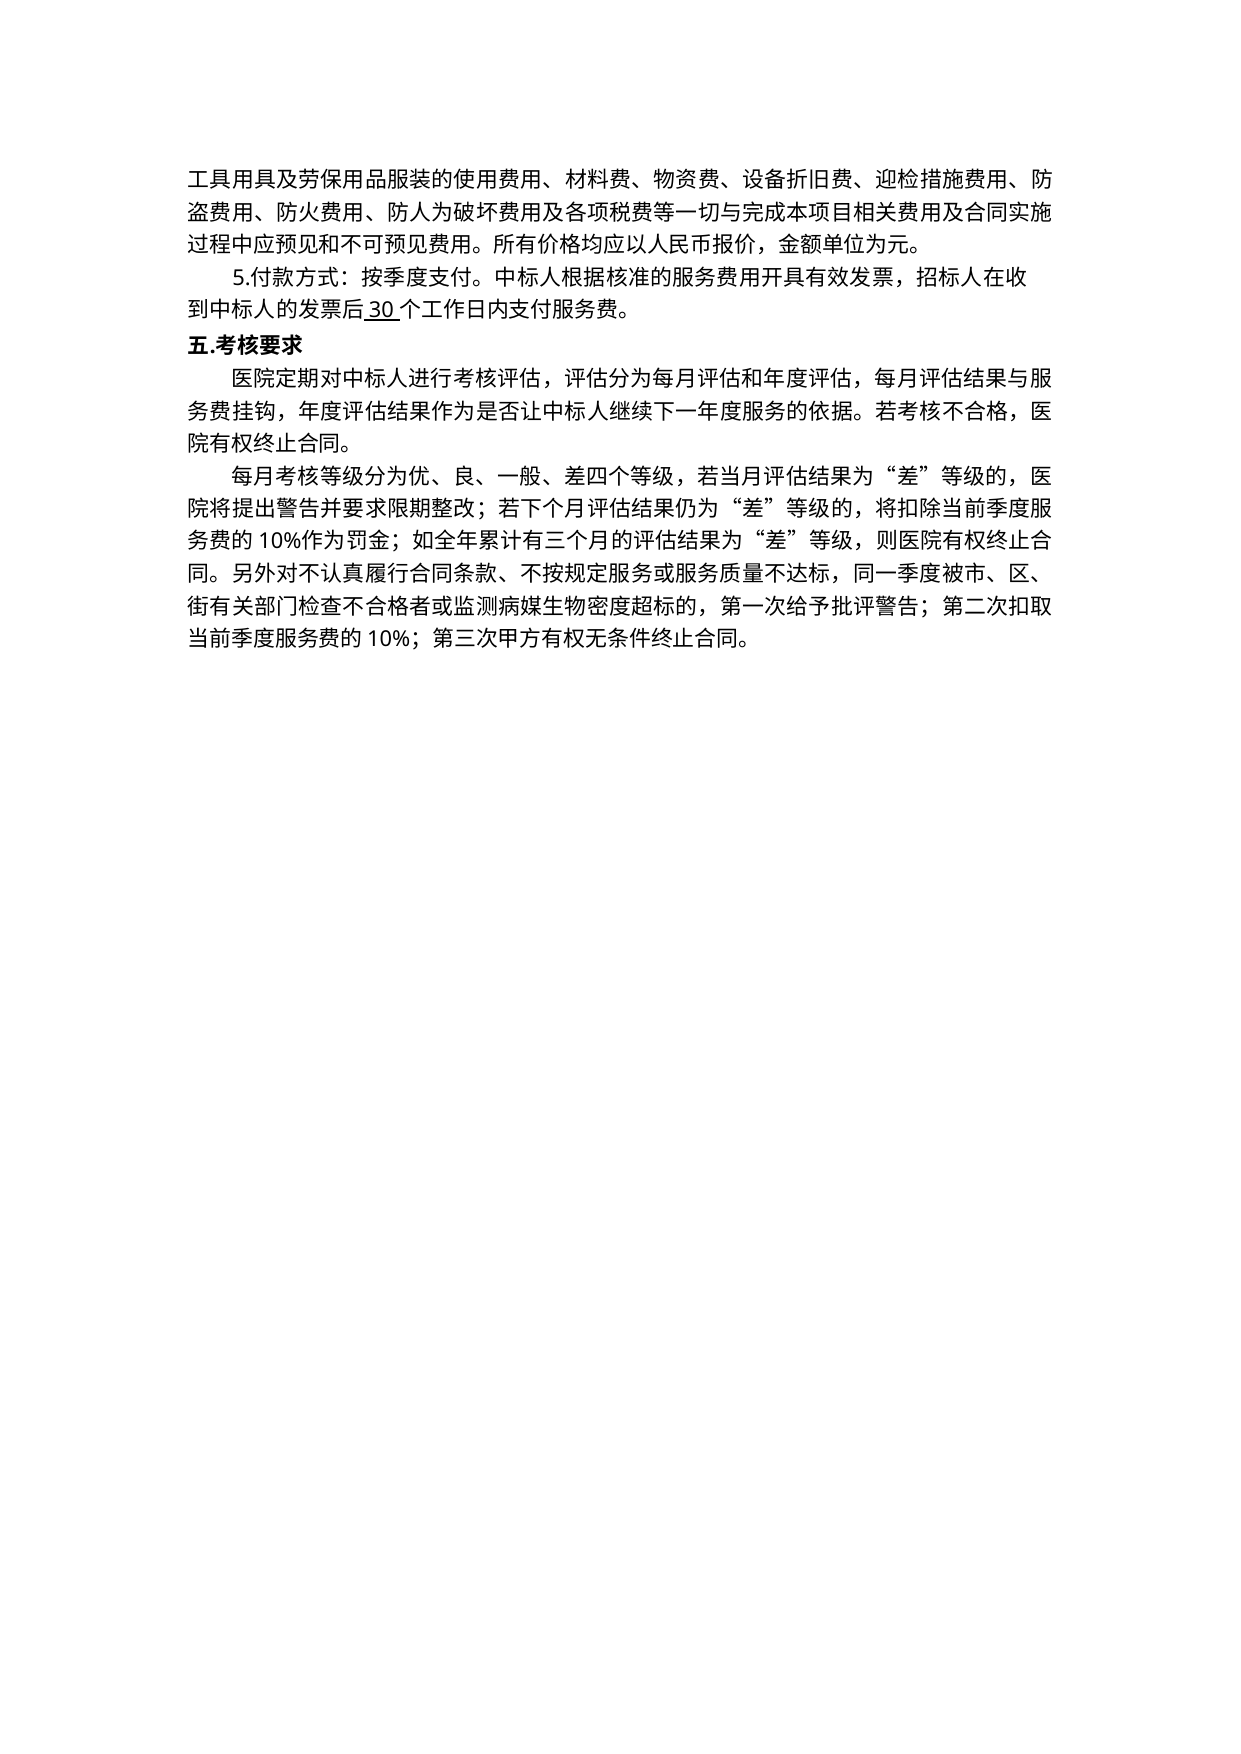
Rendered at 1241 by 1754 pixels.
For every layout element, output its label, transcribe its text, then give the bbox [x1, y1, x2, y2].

text 每月考核等级分为优、良、一般、差四个等级，若当月评估结果为“差”等级的，医院将提出警告并要求限期整改；若下个月评估结果仍为“差”等级的，将扣除当前季度服务费的10%作为罚金；如全年累计有三个月的评估结果为“差”等级，则医院有权终止合同。另外对不认真履行合同条款、不按规定服务或服务质量不达标，同一季度被市、区、街有关部门检查不合格者或监测病媒生物密度超标的，第一次给予批评警告；第二次扣取当前季度服务费的10%；第三次甲方有权无条件终止合同。 [187, 458, 1053, 653]
text 五.考核要求 [187, 328, 1053, 361]
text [187, 162, 1053, 259]
list 付款方式：按季度支付。中标人根据核准的服务费用开具有效发票，招标人在收到中标人的发票后 30 个工作日内支付服务费。 [187, 259, 1028, 324]
text 医院定期对中标人进行考核评估，评估分为每月评估和年度评估，每月评估结果与服务费挂钩，年度评估结果作为是否让中标人继续下一年度服务的依据。若考核不合格，医院有权终止合同。 [187, 361, 1053, 458]
